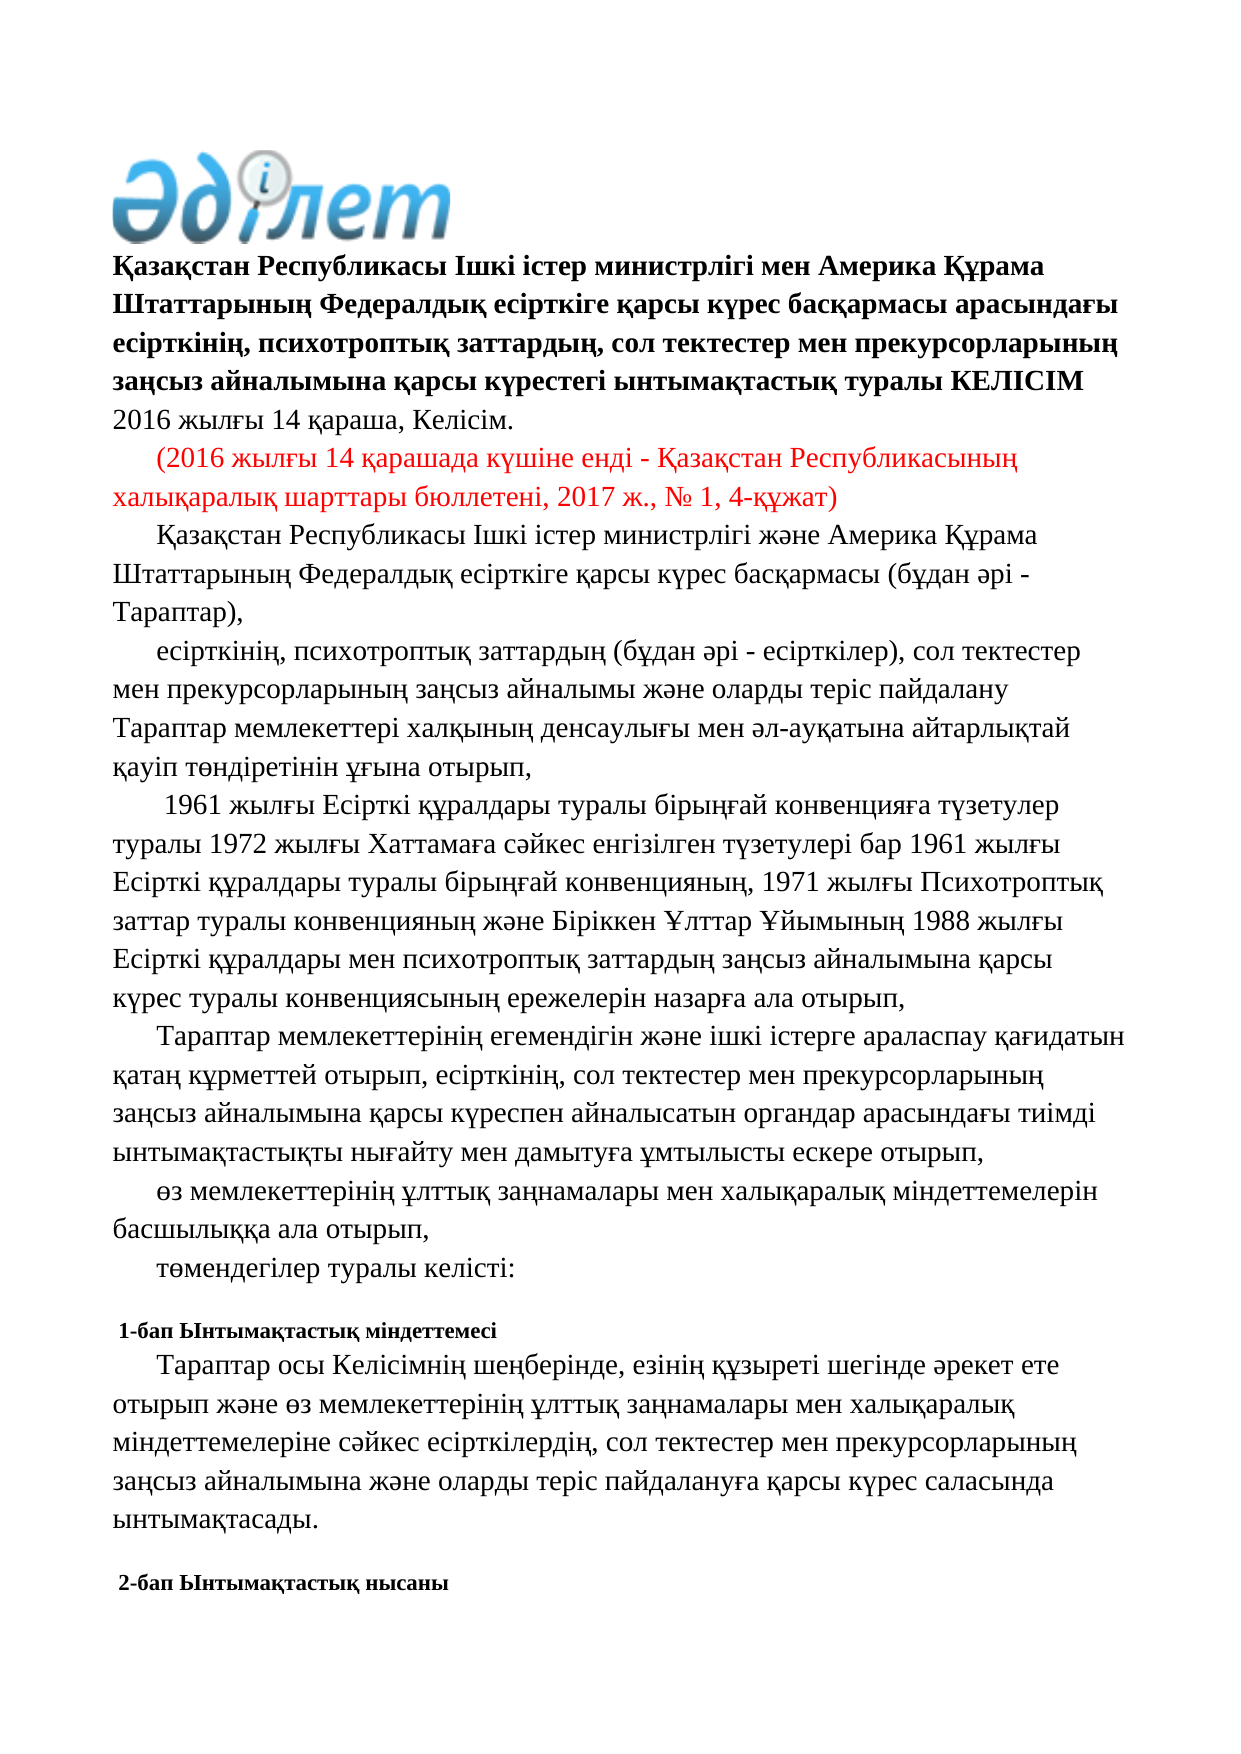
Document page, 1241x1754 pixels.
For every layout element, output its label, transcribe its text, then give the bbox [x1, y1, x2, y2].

text 2016 жылғы 14 қараша, Келісім. [112, 402, 1128, 435]
text 2-бап Ынтымақтастық нысаны [112, 1569, 1128, 1596]
text Тараптар осы Келісімнің шеңберінде, езінің құзыреті шегінде әрекет ете отырып және өз мемлекеттерінің ұлттық заңнамалары мен халықаралық міндеттемелеріне сәйкес есірткілердің, сол тектестер мен прекурсорларының заңсыз айналымына және оларды теріс пайдалануға қарсы күрес саласында ынтымақтасады. [112, 1347, 1128, 1565]
text 1-бап Ынтымақтастық міндеттемесі [112, 1317, 1128, 1344]
text (2016 жылғы 14 қарашада күшіне енді - Қазақстан Республикасының халықаралық шарттары бюллетені, 2017 ж., № 1, 4-құжат) Қазақстан Республикасы Ішкі істер министрлігі және Америка Құрама Штаттарының Федералдық есірткіге қарсы күрес басқармасы (бұдан әрі - Тараптар), есірткінің, психотроптық заттардың (бұдан әрі - есірткілер), сол тектестер мен прекурсорларының заңсыз айналымы және оларды теріс пайдалану Тараптар мемлекеттері халқының денсаулығы мен әл-ауқатына айтарлықтай қауіп төндіретінін ұғына отырып, 1961 жылғы Есірткі құралдары туралы бірыңғай конвенцияға түзетулер туралы 1972 жылғы Хаттамаға сәйкес енгізілген түзетулері бар 1961 жылғы Есірткі құралдары туралы бірыңғай конвенцияның, 1971 жылғы Психотроптық заттар туралы конвенцияның және Біріккен Ұлттар Ұйымының 1988 жылғы Есірткі құралдары мен психотроптық заттардың заңсыз айналымына қарсы күрес туралы конвенциясының ережелерін назарға ала отырып, Тараптар мемлекеттерінің егемендігін және ішкі істерге араласпау қағидатын қатаң кұрметтей отырып, есірткінің, сол тектестер мен прекурсорларының заңсыз айналымына қарсы күреспен айналысатын органдар арасындағы тиімді ынтымақтастықты нығайту мен дамытуға ұмтылысты ескере отырып, өз мемлекеттерінің ұлттық заңнамалары мен халықаралық міндеттемелерін басшылыққа ала отырып, төмендегілер туралы келісті: [112, 440, 1128, 1313]
text Қазақстан Республикасы Ішкі істер министрлігі мен Америка Құрама Штаттарының Федералдық есірткіге қарсы күрес басқармасы арасындағы есірткінің, психотроптық заттардың, сол тектестер мен прекурсорларының заңсыз айналымына қарсы күрестегі ынтымақтастық туралы КЕЛІСІМ [112, 248, 1128, 397]
picture [112, 150, 451, 244]
